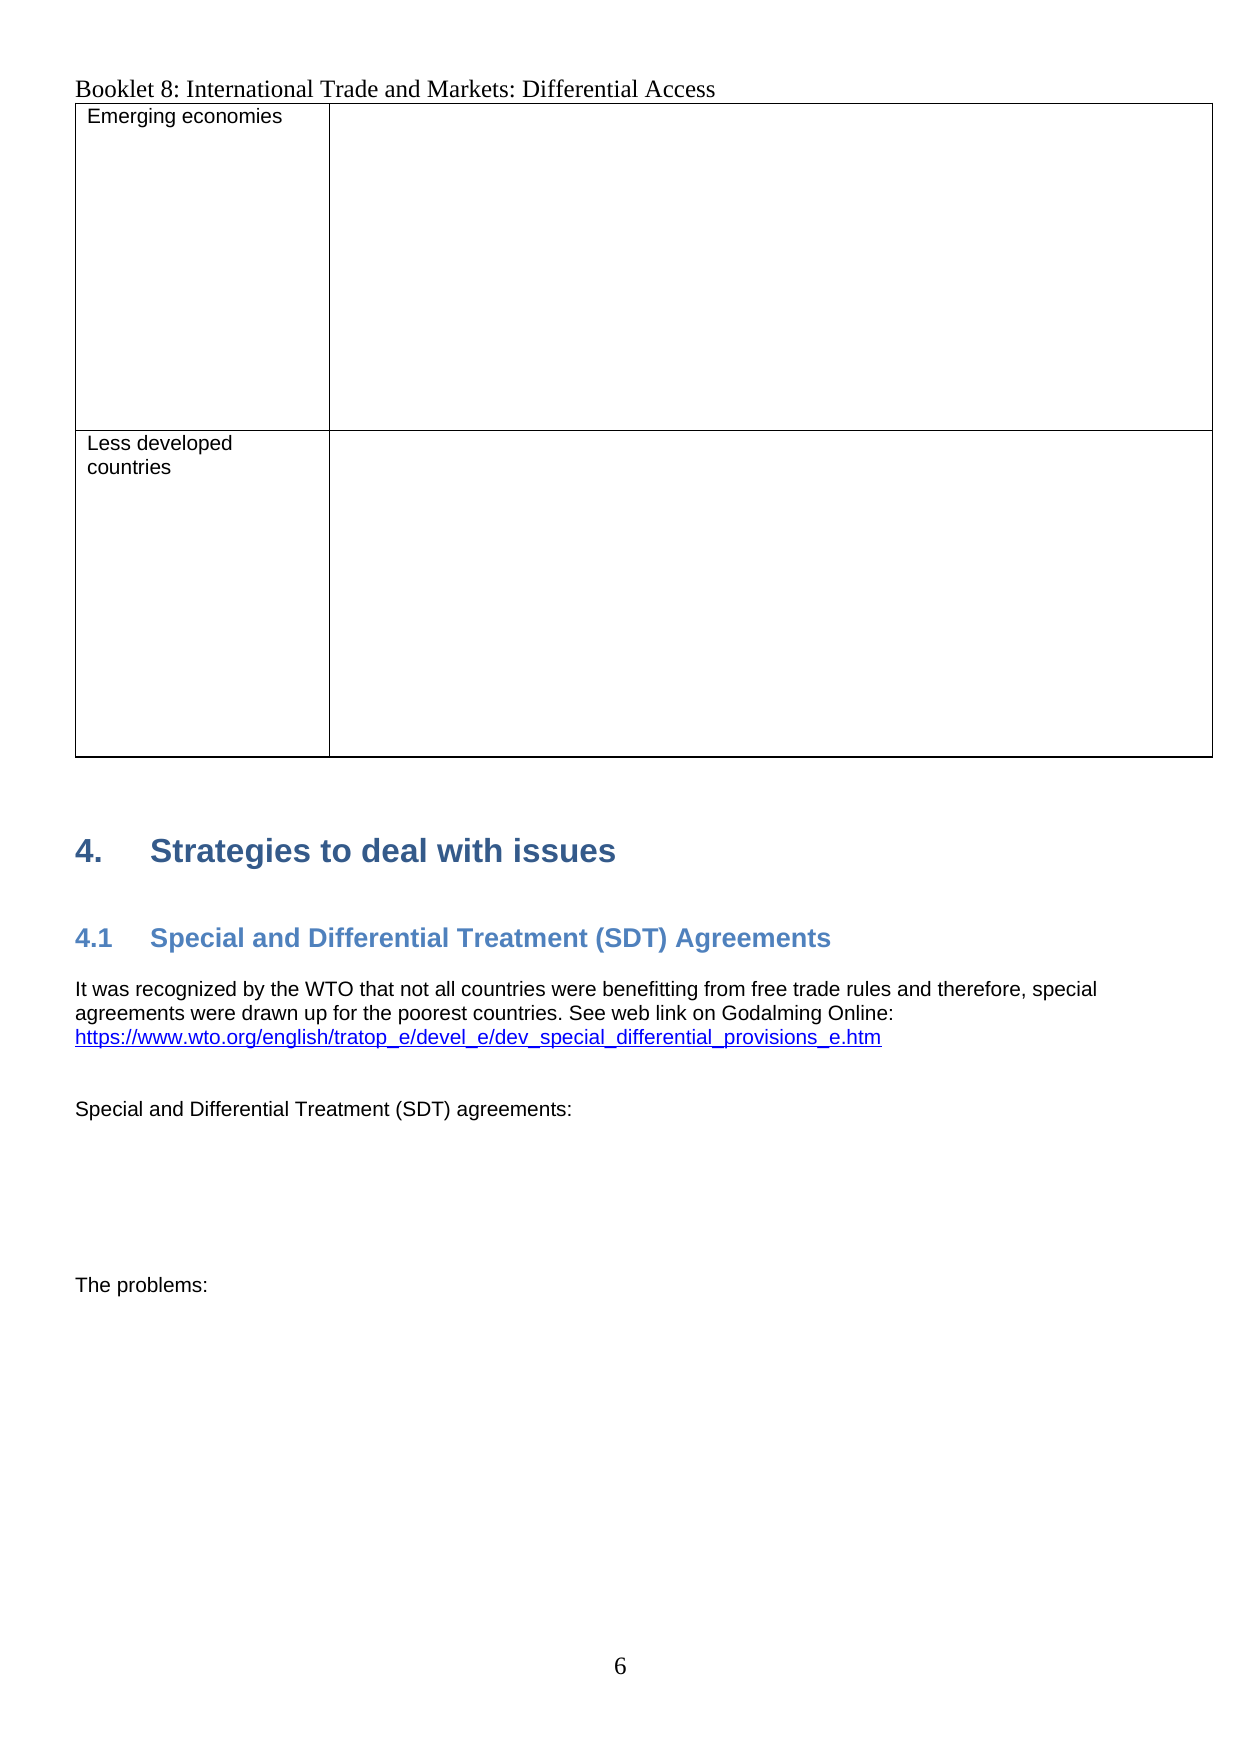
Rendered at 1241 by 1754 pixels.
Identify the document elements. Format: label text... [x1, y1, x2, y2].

text Special and Differential Treatment (SDT) agreements: [75, 1097, 1165, 1121]
subtitle 4. Strategies to deal with issues [75, 831, 1165, 870]
table_cell [330, 104, 1212, 429]
text The problems: [75, 1272, 1165, 1296]
text It was recognized by the WTO that not all countries were benefitting from free trade rules and therefore, special agreements were drawn up for the poorest countries. See web link on Godalming Online: https://www.wto.org/english/tratop_e/devel_e/dev_special_differential_provisions_e.htm [75, 977, 1165, 1049]
table_cell [330, 431, 1212, 756]
table_cell Less developed countries [76, 431, 329, 756]
subtitle 4.1 Special and Differential Treatment (SDT) Agreements [75, 922, 1165, 953]
table_cell Emerging economies [76, 104, 329, 429]
